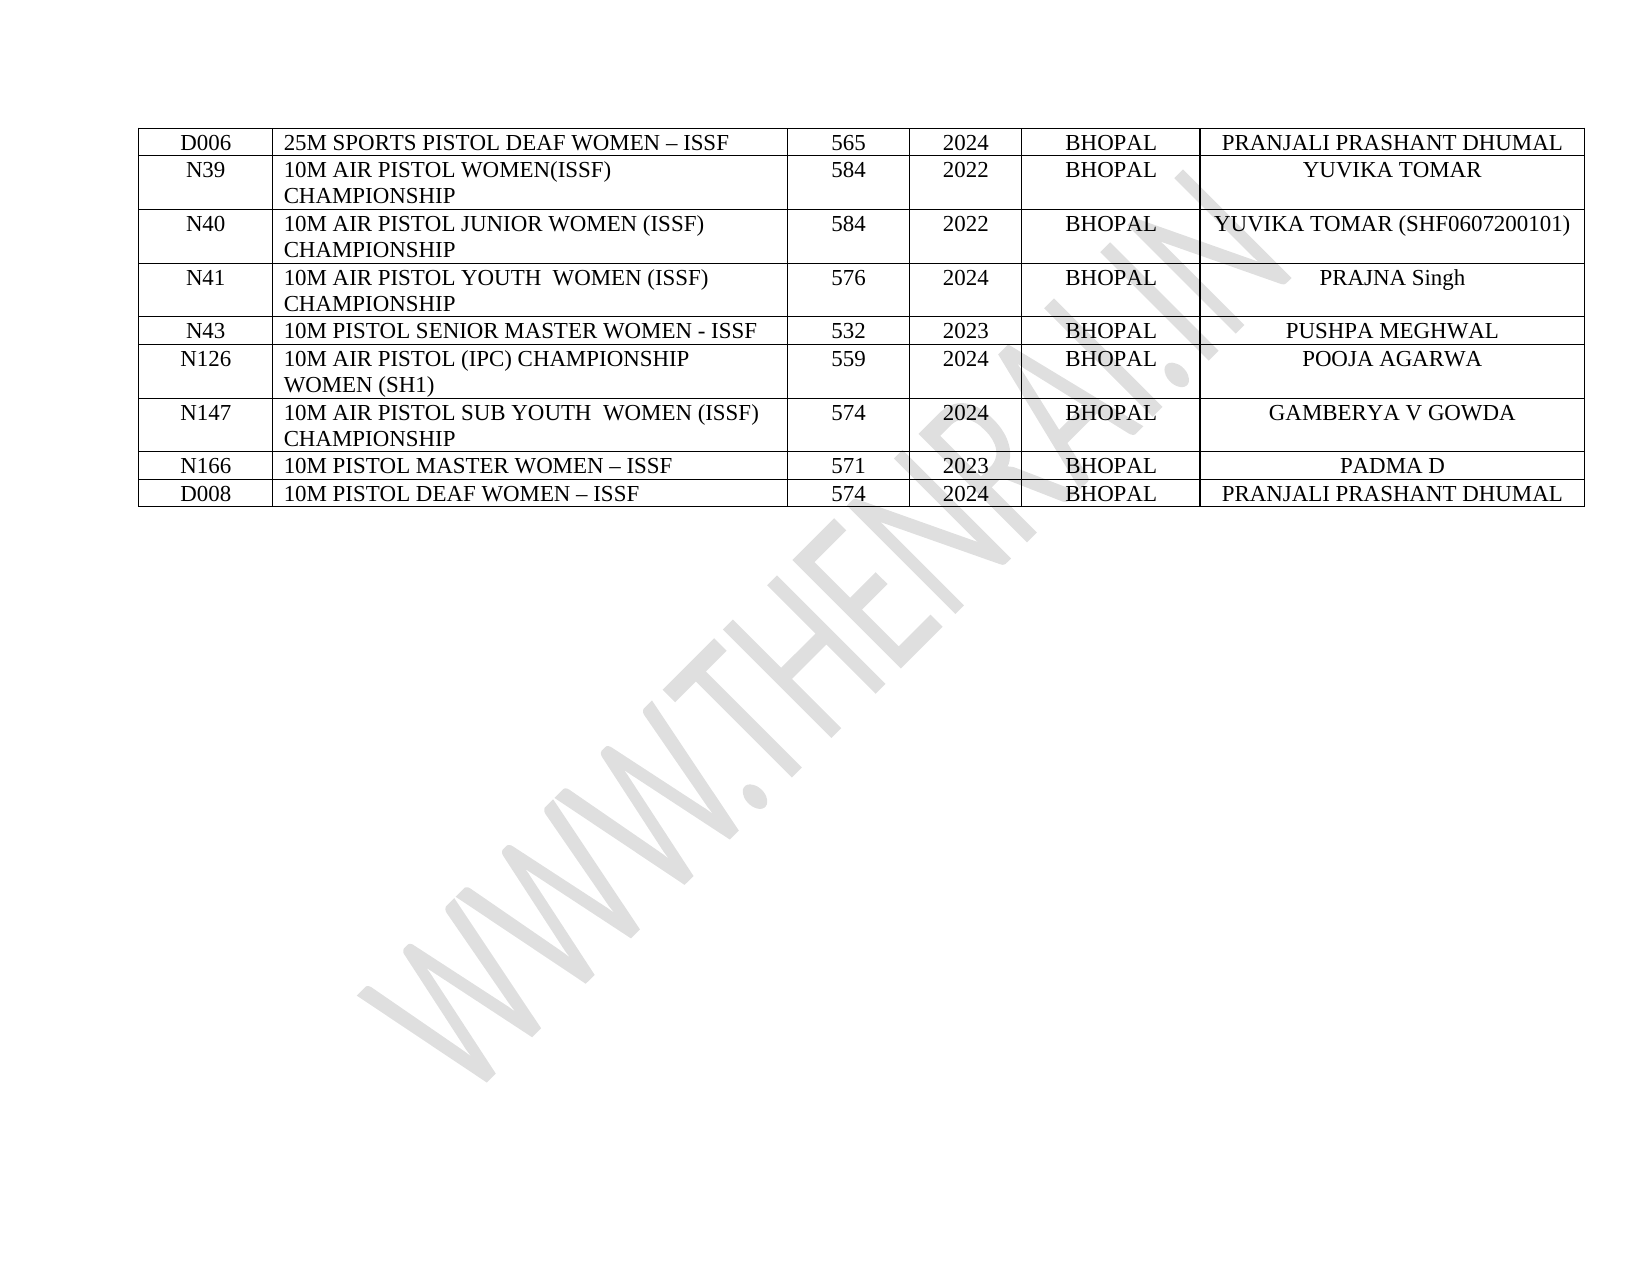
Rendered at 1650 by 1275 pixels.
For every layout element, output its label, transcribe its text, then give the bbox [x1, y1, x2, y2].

table_cell 2024 [910, 480, 1021, 506]
table_cell 2024 [910, 399, 1021, 451]
table_cell BHOPAL [1022, 156, 1199, 209]
table_cell 571 [788, 452, 909, 479]
table_cell BHOPAL [1022, 129, 1199, 155]
table_cell N166 [139, 452, 272, 479]
table_cell 2023 [910, 317, 1021, 344]
table_cell N126 [139, 345, 272, 397]
table_cell 576 [788, 264, 909, 316]
table_cell 10M PISTOL MASTER WOMEN – ISSF [273, 452, 787, 479]
table_cell PRANJALI PRASHANT DHUMAL [1201, 480, 1584, 506]
table_cell 2022 [910, 210, 1021, 263]
table_cell 574 [788, 480, 909, 506]
table_cell 2024 [910, 345, 1021, 397]
table_cell BHOPAL [1022, 210, 1199, 263]
table_cell 25M SPORTS PISTOL DEAF WOMEN – ISSF [273, 129, 787, 155]
table_cell N39 [139, 156, 272, 209]
table_cell BHOPAL [1022, 480, 1199, 506]
table_cell N41 [139, 264, 272, 316]
table_cell D006 [139, 129, 272, 155]
table_cell 10M AIR PISTOL YOUTH WOMEN (ISSF) CHAMPIONSHIP [273, 264, 787, 316]
table_cell PADMA D [1201, 452, 1584, 479]
table_cell BHOPAL [1022, 317, 1199, 344]
table_cell N43 [139, 317, 272, 344]
table_cell BHOPAL [1022, 345, 1199, 397]
table_cell 10M AIR PISTOL JUNIOR WOMEN (ISSF) CHAMPIONSHIP [273, 210, 787, 263]
table_cell 532 [788, 317, 909, 344]
table_cell PRANJALI PRASHANT DHUMAL [1201, 129, 1584, 155]
table_cell 10M PISTOL SENIOR MASTER WOMEN - ISSF [273, 317, 787, 344]
table_cell 584 [788, 210, 909, 263]
table_cell N147 [139, 399, 272, 451]
table_cell 584 [788, 156, 909, 209]
table_cell 10M AIR PISTOL WOMEN(ISSF) CHAMPIONSHIP [273, 156, 787, 209]
table_cell BHOPAL [1022, 452, 1199, 479]
table_cell YUVIKA TOMAR [1201, 156, 1584, 209]
table_cell N40 [139, 210, 272, 263]
table_cell 2024 [910, 264, 1021, 316]
table_cell PRAJNA Singh [1201, 264, 1584, 316]
table_cell BHOPAL [1022, 264, 1199, 316]
table_cell GAMBERYA V GOWDA [1201, 399, 1584, 451]
table_cell 2024 [910, 129, 1021, 155]
table_cell 10M AIR PISTOL SUB YOUTH WOMEN (ISSF) CHAMPIONSHIP [273, 399, 787, 451]
table_cell 2022 [910, 156, 1021, 209]
table_cell YUVIKA TOMAR (SHF0607200101) [1201, 210, 1584, 263]
table_cell 10M AIR PISTOL (IPC) CHAMPIONSHIP WOMEN (SH1) [273, 345, 787, 397]
table_cell BHOPAL [1022, 399, 1199, 451]
table_cell D008 [139, 480, 272, 506]
table_cell 574 [788, 399, 909, 451]
table_cell 565 [788, 129, 909, 155]
table_cell PUSHPA MEGHWAL [1201, 317, 1584, 344]
table_cell 2023 [910, 452, 1021, 479]
table_cell POOJA AGARWA [1201, 345, 1584, 397]
table_cell 10M PISTOL DEAF WOMEN – ISSF [273, 480, 787, 506]
table_cell 559 [788, 345, 909, 397]
